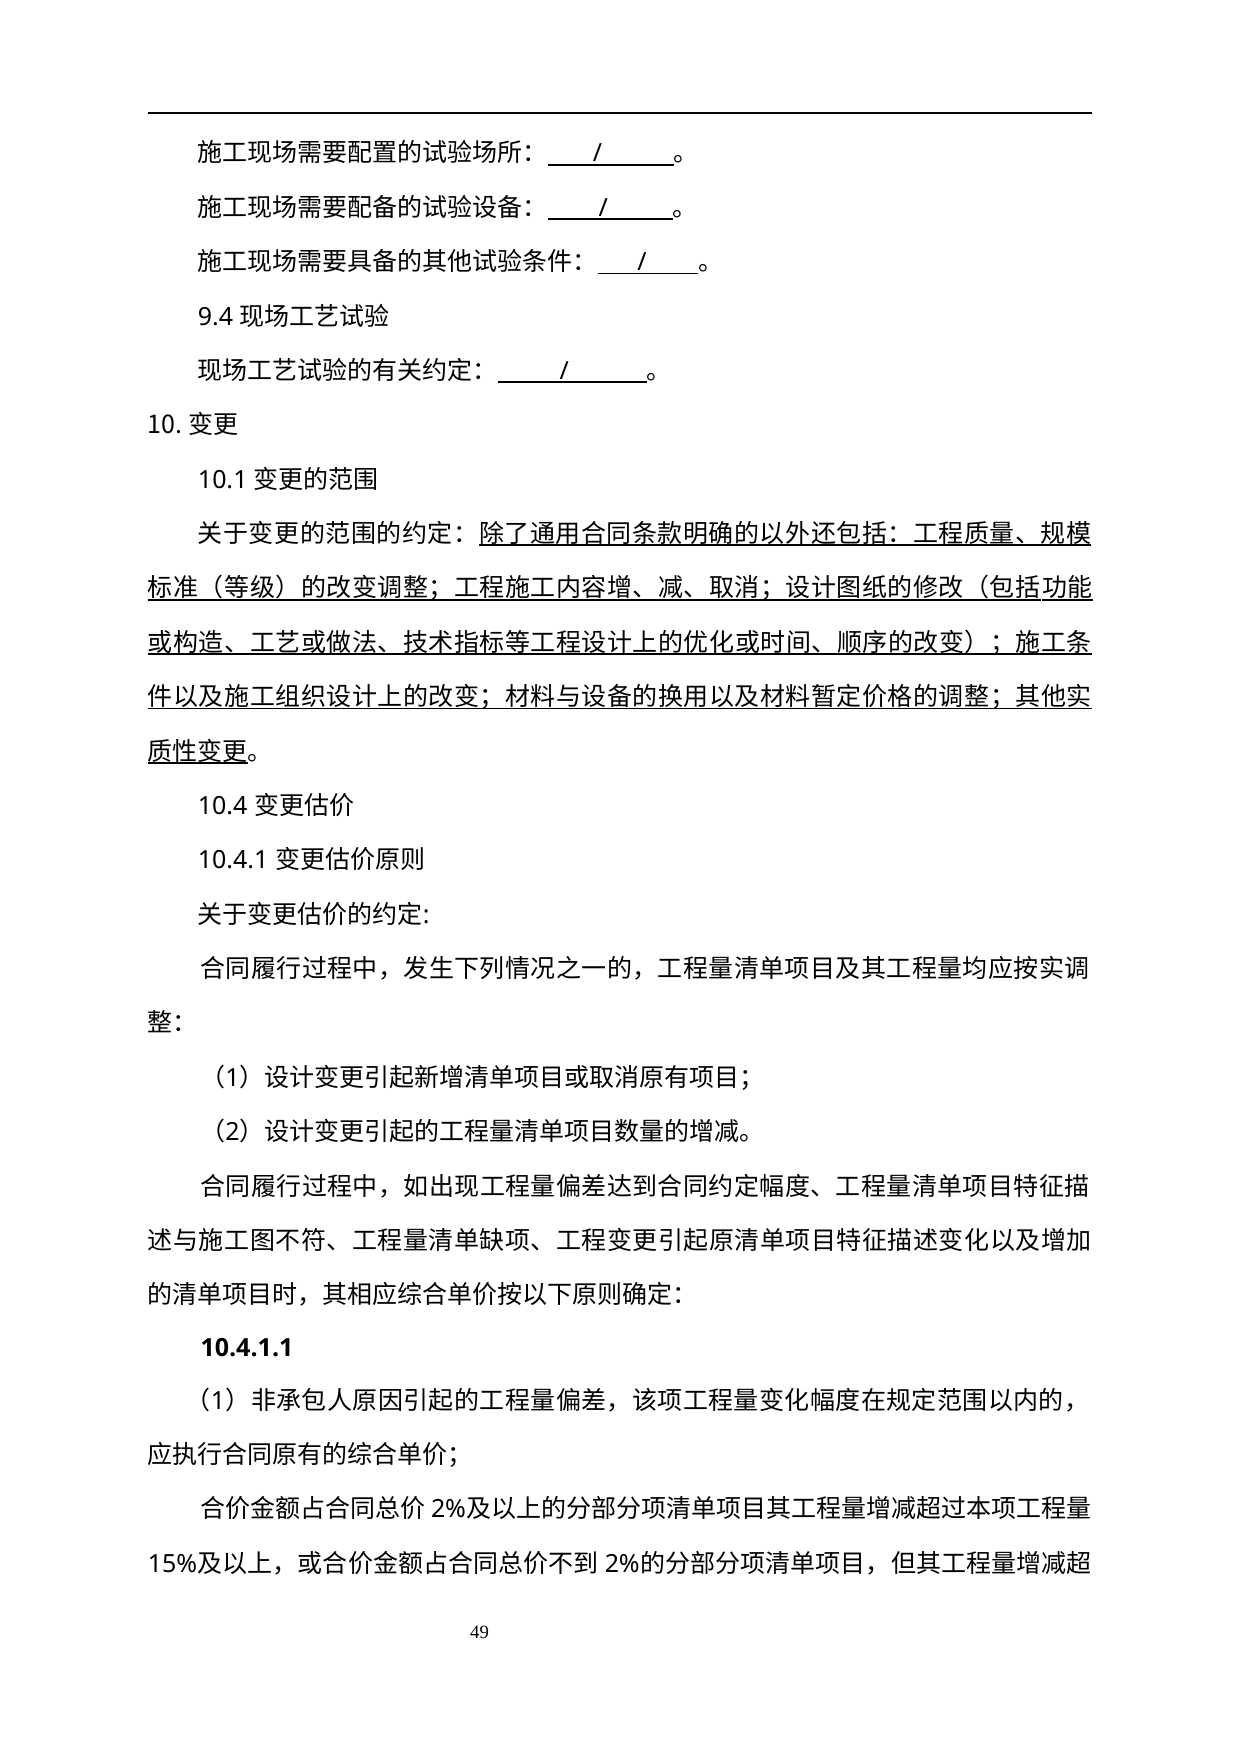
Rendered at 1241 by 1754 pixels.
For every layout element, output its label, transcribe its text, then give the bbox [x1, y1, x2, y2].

subtitle 10. 变更 [148, 405, 1092, 441]
text （2）设计变更引起的工程量清单项目数量的增减。 [148, 1112, 1092, 1148]
text 10.4 变更估价 [148, 785, 1092, 822]
text （1）设计变更引起新增清单项目或取消原有项目； [148, 1057, 1092, 1093]
text 施工现场需要配置的试验场所： / 。 [148, 133, 1092, 169]
text 9.4 现场工艺试验 [148, 296, 1092, 332]
text 10.4.1 变更估价原则 [148, 840, 1092, 876]
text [148, 1489, 1092, 1579]
text 10.1 变更的范围 [148, 459, 1092, 495]
text 关于变更的范围的约定：除了通用合同条款明确的以外还包括：工程质量、规模标准（等级）的改变调整；工程施工内容增、减、取消；设计图纸的修改（包括功能或构造、工艺或做法、技术指标等工程设计上的优化或时间、顺序的改变）；施工条件以及施工组织设计上的改变；材料与设备的换用以及材料暂定价格的调整；其他实质性变更。 [148, 655, 1092, 708]
text 合同履行过程中，如出现工程量偏差达到合同约定幅度、工程量清单项目特征描述与施工图不符、工程量清单缺项、工程变更引起原清单项目特征描述变化以及增加的清单项目时，其相应综合单价按以下原则确定： [148, 1166, 1092, 1311]
text 10.4.1.1 [148, 1329, 1092, 1363]
text 关于变更的范围的约定：除了通用合同条款明确的以外还包括：工程质量、规模标准（等级）的改变调整；工程施工内容增、减、取消；设计图纸的修改（包括功能或构造、工艺或做法、技术指标等工程设计上的优化或时间、顺序的改变）；施工条件以及施工组织设计上的改变；材料与设备的换用以及材料暂定价格的调整；其他实质性变更。 [148, 513, 1092, 653]
text 合同履行过程中，发生下列情况之一的，工程量清单项目及其工程量均应按实调整： [148, 948, 1092, 1039]
text （1）非承包人原因引起的工程量偏差，该项工程量变化幅度在规定范围以内的，应执行合同原有的综合单价； [148, 1380, 1092, 1471]
text 关于变更估价的约定: [148, 894, 1092, 930]
text 施工现场需要配备的试验设备： / 。 [148, 187, 1092, 223]
text 施工现场需要具备的其他试验条件： / 。 [148, 242, 1092, 278]
text 现场工艺试验的有关约定： / 。 [148, 350, 1092, 387]
text 关于变更的范围的约定：除了通用合同条款明确的以外还包括：工程质量、规模标准（等级）的改变调整；工程施工内容增、减、取消；设计图纸的修改（包括功能或构造、工艺或做法、技术指标等工程设计上的优化或时间、顺序的改变）；施工条件以及施工组织设计上的改变；材料与设备的换用以及材料暂定价格的调整；其他实质性变更。 [148, 709, 1092, 767]
